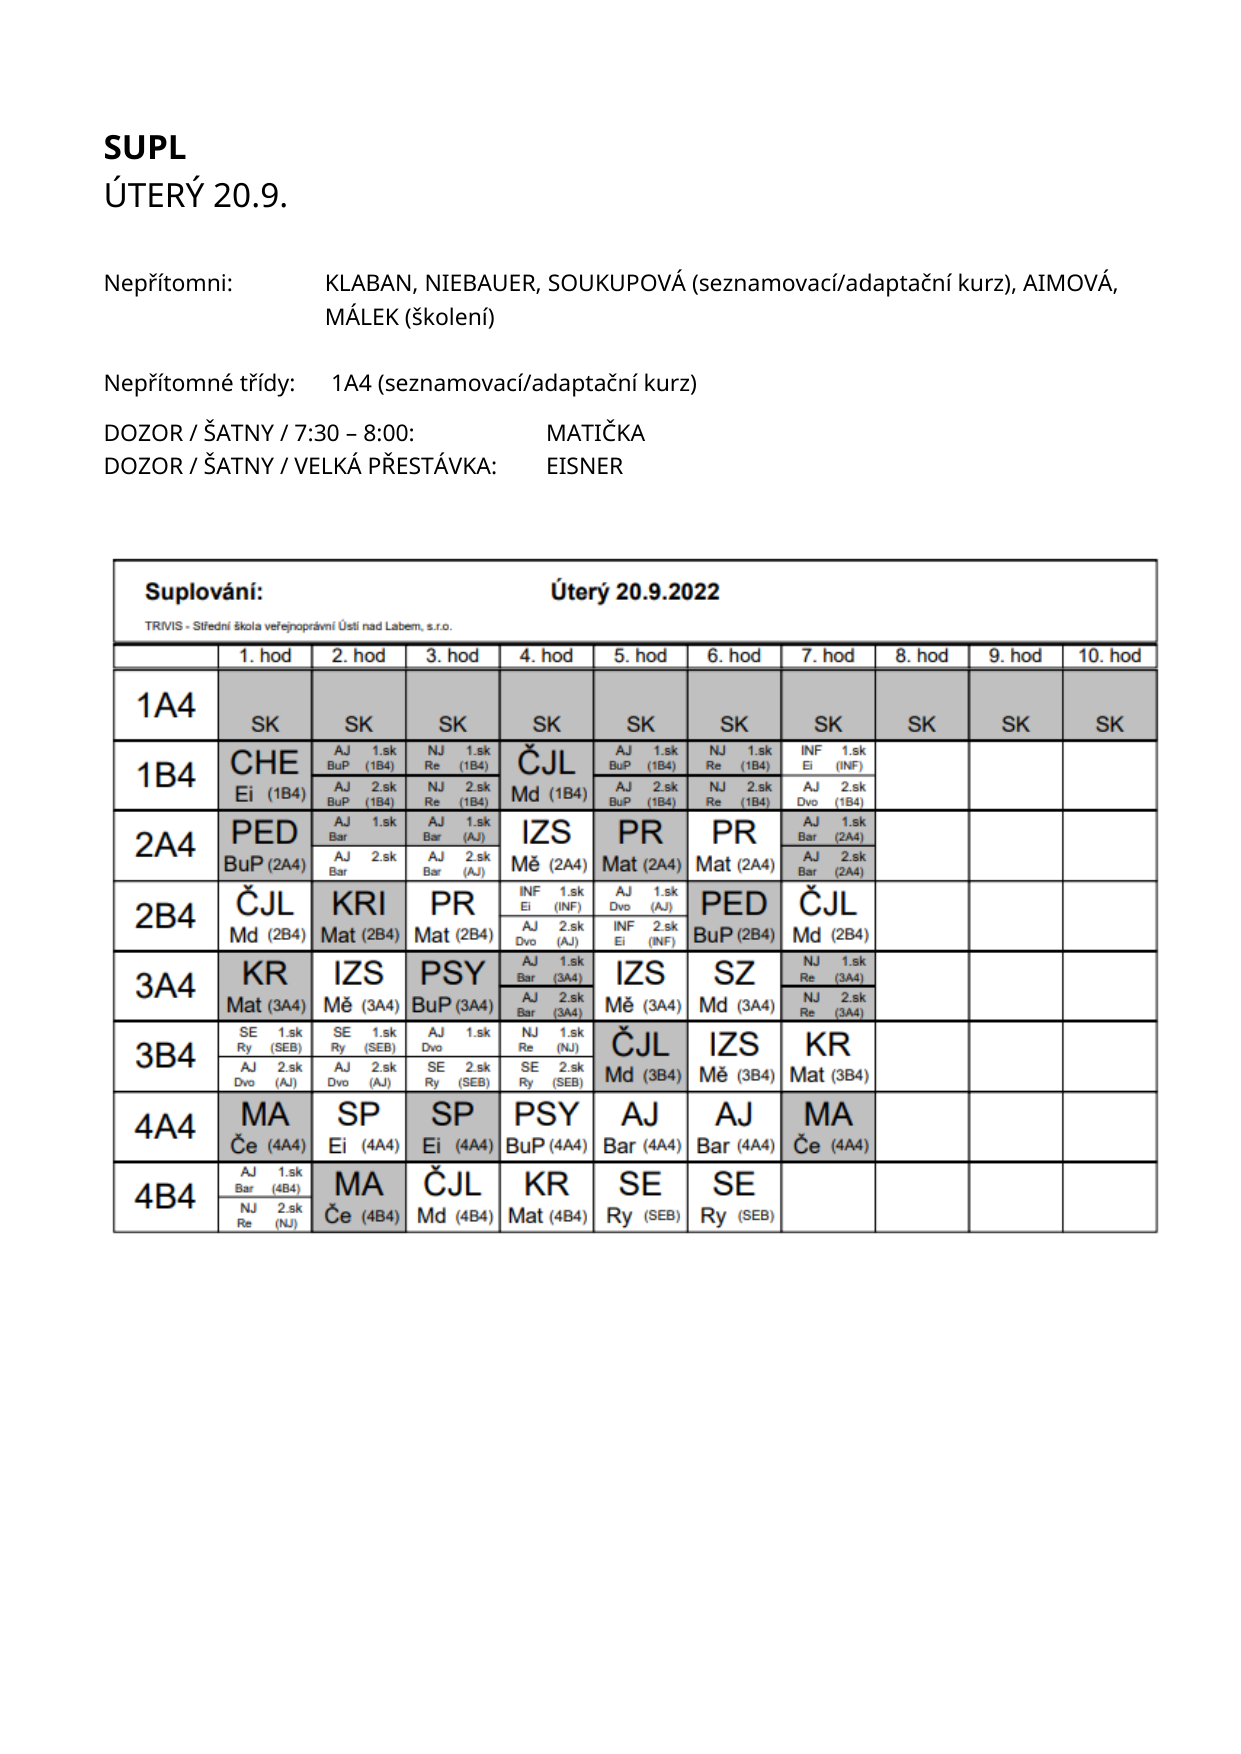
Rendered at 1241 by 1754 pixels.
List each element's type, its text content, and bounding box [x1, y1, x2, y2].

text DOZOR / ŠATNY / 7:30 – 8:00: MATIČKA DOZOR / ŠATNY / VELKÁ PŘESTÁVKA: EISNER [103, 417, 1211, 481]
picture [103, 549, 1167, 1245]
text SUPL ÚTERÝ 20.9. Nepřítomni: KLABAN, NIEBAUER, SOUKUPOVÁ (seznamovací/adaptační kurz), AIMOVÁ, MÁLEK (školení) Nepřítomné třídy: 1A4 (seznamovací/adaptační kurz) [103, 124, 1211, 398]
